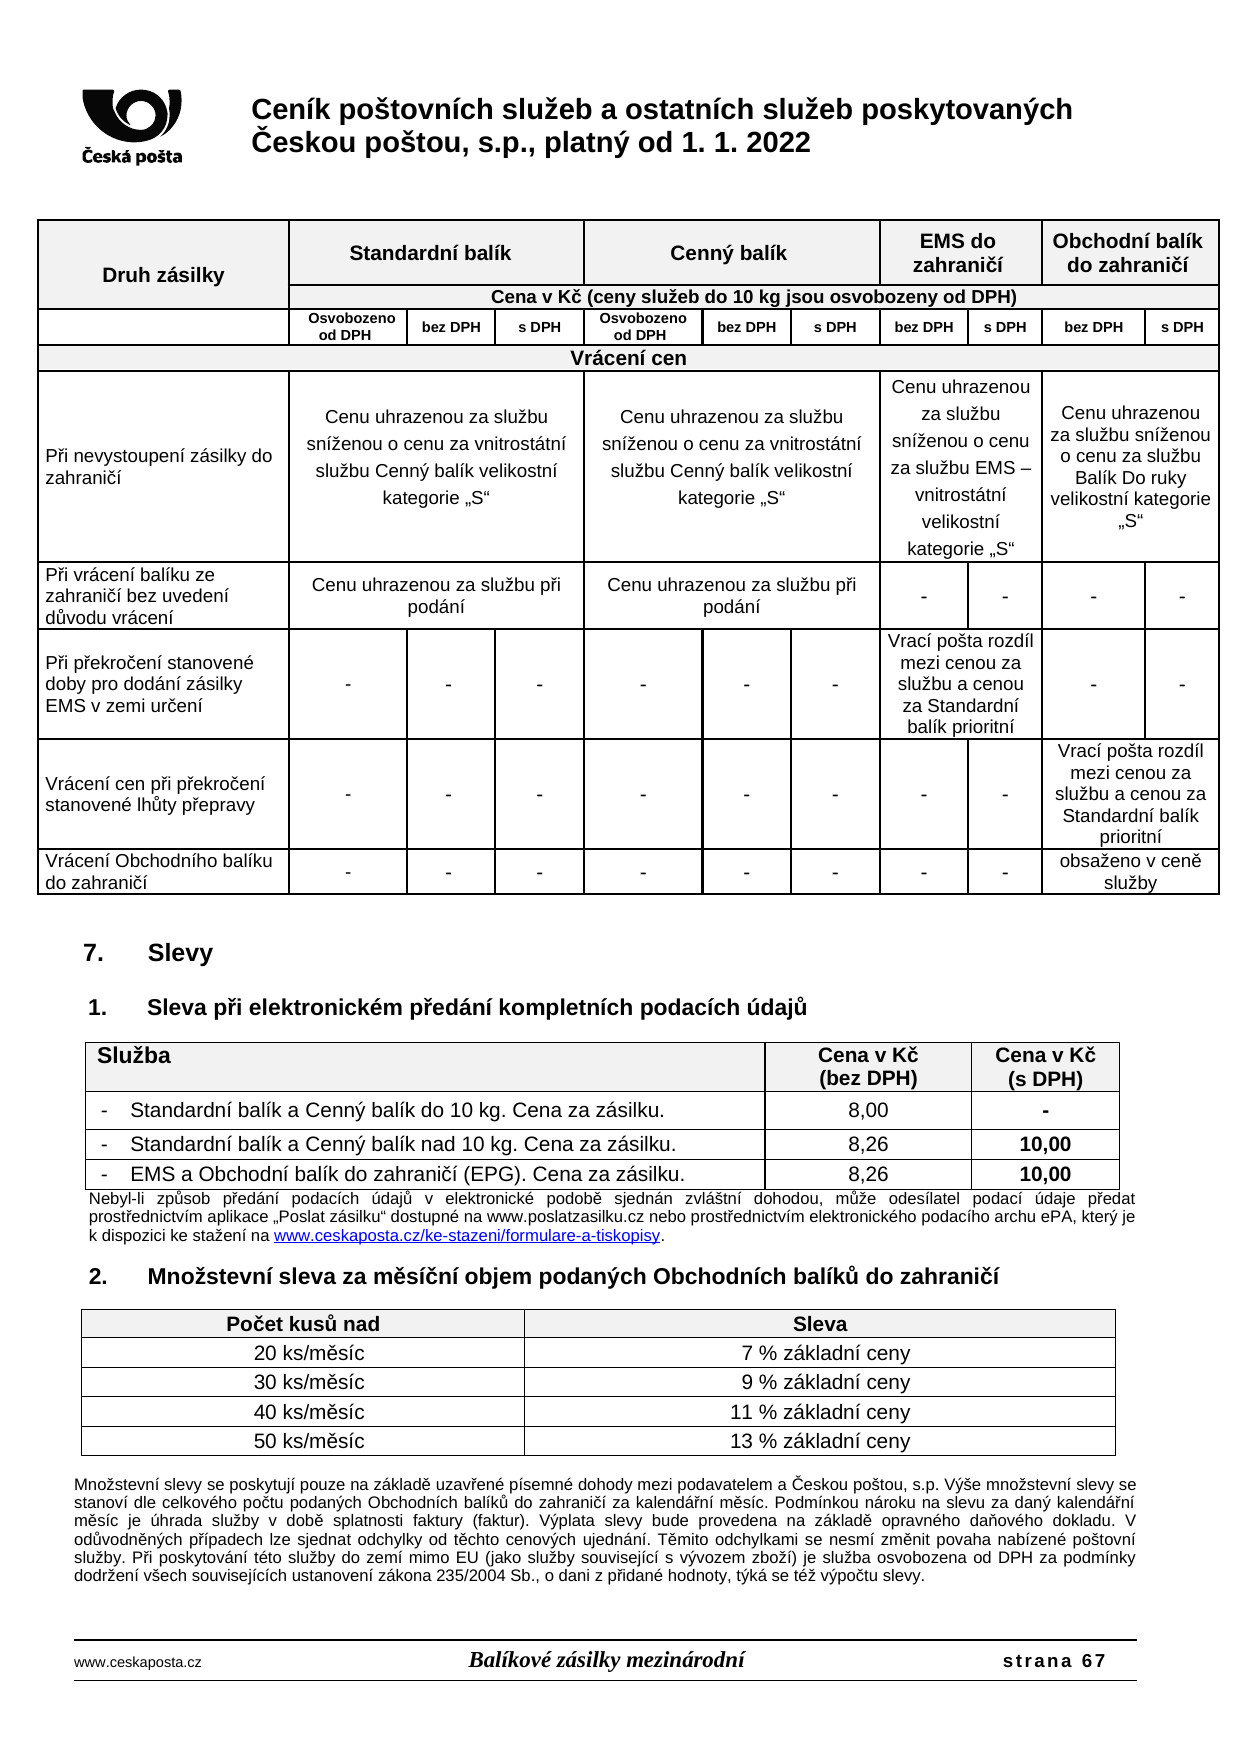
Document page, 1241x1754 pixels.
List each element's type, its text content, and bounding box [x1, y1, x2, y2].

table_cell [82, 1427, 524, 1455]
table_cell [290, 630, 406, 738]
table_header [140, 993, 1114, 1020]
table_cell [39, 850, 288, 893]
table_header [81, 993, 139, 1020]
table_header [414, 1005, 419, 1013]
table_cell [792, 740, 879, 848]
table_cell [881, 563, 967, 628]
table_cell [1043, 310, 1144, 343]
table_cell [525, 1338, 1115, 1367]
subtitle Slevy [83, 940, 1137, 967]
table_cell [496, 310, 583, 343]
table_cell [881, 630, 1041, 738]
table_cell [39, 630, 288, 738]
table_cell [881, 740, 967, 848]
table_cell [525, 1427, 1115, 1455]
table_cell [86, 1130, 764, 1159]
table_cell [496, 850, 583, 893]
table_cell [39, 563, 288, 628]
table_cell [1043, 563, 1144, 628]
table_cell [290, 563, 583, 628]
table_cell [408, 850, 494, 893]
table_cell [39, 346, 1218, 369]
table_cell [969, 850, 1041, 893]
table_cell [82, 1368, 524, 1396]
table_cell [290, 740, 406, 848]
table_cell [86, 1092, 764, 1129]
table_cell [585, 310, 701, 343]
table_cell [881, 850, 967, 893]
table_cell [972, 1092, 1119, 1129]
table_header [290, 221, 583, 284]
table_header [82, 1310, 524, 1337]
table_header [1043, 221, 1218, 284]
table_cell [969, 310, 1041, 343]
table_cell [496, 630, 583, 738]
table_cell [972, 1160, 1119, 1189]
text Nebyl-li způsob předání podacích údajů v elektronické podobě sjednán zvláštní dohodou, může odesílatel podací údaje předat prostřednictvím aplikace „Poslat zásilku“ dostupné na www.poslatzasilku.cz nebo prostřednictvím elektronického podacího archu ePA, který je k dispozici ke stažení na www.ceskaposta.cz/ke-stazeni/formulare-a-tiskopisy. [89, 1190, 1137, 1244]
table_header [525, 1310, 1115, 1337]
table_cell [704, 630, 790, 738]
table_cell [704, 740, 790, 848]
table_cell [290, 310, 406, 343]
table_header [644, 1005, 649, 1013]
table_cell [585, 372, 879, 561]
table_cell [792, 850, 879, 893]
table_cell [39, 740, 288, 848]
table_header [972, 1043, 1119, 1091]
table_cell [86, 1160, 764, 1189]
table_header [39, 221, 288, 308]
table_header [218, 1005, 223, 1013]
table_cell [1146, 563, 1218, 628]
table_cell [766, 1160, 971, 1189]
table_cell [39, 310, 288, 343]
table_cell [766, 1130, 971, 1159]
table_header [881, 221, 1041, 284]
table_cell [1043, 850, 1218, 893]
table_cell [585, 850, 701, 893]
text Množstevní slevy se poskytují pouze na základě uzavřené písemné dohody mezi podavatelem a Českou poštou, s.p. Výše množstevní slevy se stanoví dle celkového počtu podaných Obchodních balíků do zahraničí za kalendářní měsíc. Podmínkou nároku na slevu za daný kalendářní měsíc je úhrada služby v době splatnosti faktury (faktur). Výplata slevy bude provedena na základě opravného daňového dokladu. V odůvodněných případech lze sjednat odchylky od těchto cenových ujednání. Těmito odchylkami se nesmí změnit povaha nabízené poštovní služby. Při poskytování této služby do zemí mimo EU (jako služby související s vývozem zboží) je služba osvobozena od DPH za podmínky dodržení všech souvisejících ustanovení zákona 235/2004 Sb., o dani z přidané hodnoty, týká se též výpočtu slevy. [74, 1476, 1137, 1585]
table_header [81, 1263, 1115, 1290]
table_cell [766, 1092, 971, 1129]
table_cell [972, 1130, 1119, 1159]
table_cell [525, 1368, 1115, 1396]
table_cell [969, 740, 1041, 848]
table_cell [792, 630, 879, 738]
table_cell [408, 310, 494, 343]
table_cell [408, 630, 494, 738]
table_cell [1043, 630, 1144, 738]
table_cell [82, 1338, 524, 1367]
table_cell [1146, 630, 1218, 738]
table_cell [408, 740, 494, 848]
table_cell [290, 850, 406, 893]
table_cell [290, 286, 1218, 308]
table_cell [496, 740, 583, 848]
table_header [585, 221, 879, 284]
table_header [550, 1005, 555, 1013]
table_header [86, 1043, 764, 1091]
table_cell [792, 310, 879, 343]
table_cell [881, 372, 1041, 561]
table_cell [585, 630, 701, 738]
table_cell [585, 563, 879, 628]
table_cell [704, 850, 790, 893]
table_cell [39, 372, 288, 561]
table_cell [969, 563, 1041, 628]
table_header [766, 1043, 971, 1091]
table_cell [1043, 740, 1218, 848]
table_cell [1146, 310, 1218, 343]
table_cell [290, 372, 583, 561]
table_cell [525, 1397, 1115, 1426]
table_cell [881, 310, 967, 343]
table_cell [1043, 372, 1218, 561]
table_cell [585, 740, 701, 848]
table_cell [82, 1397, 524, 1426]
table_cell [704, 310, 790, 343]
